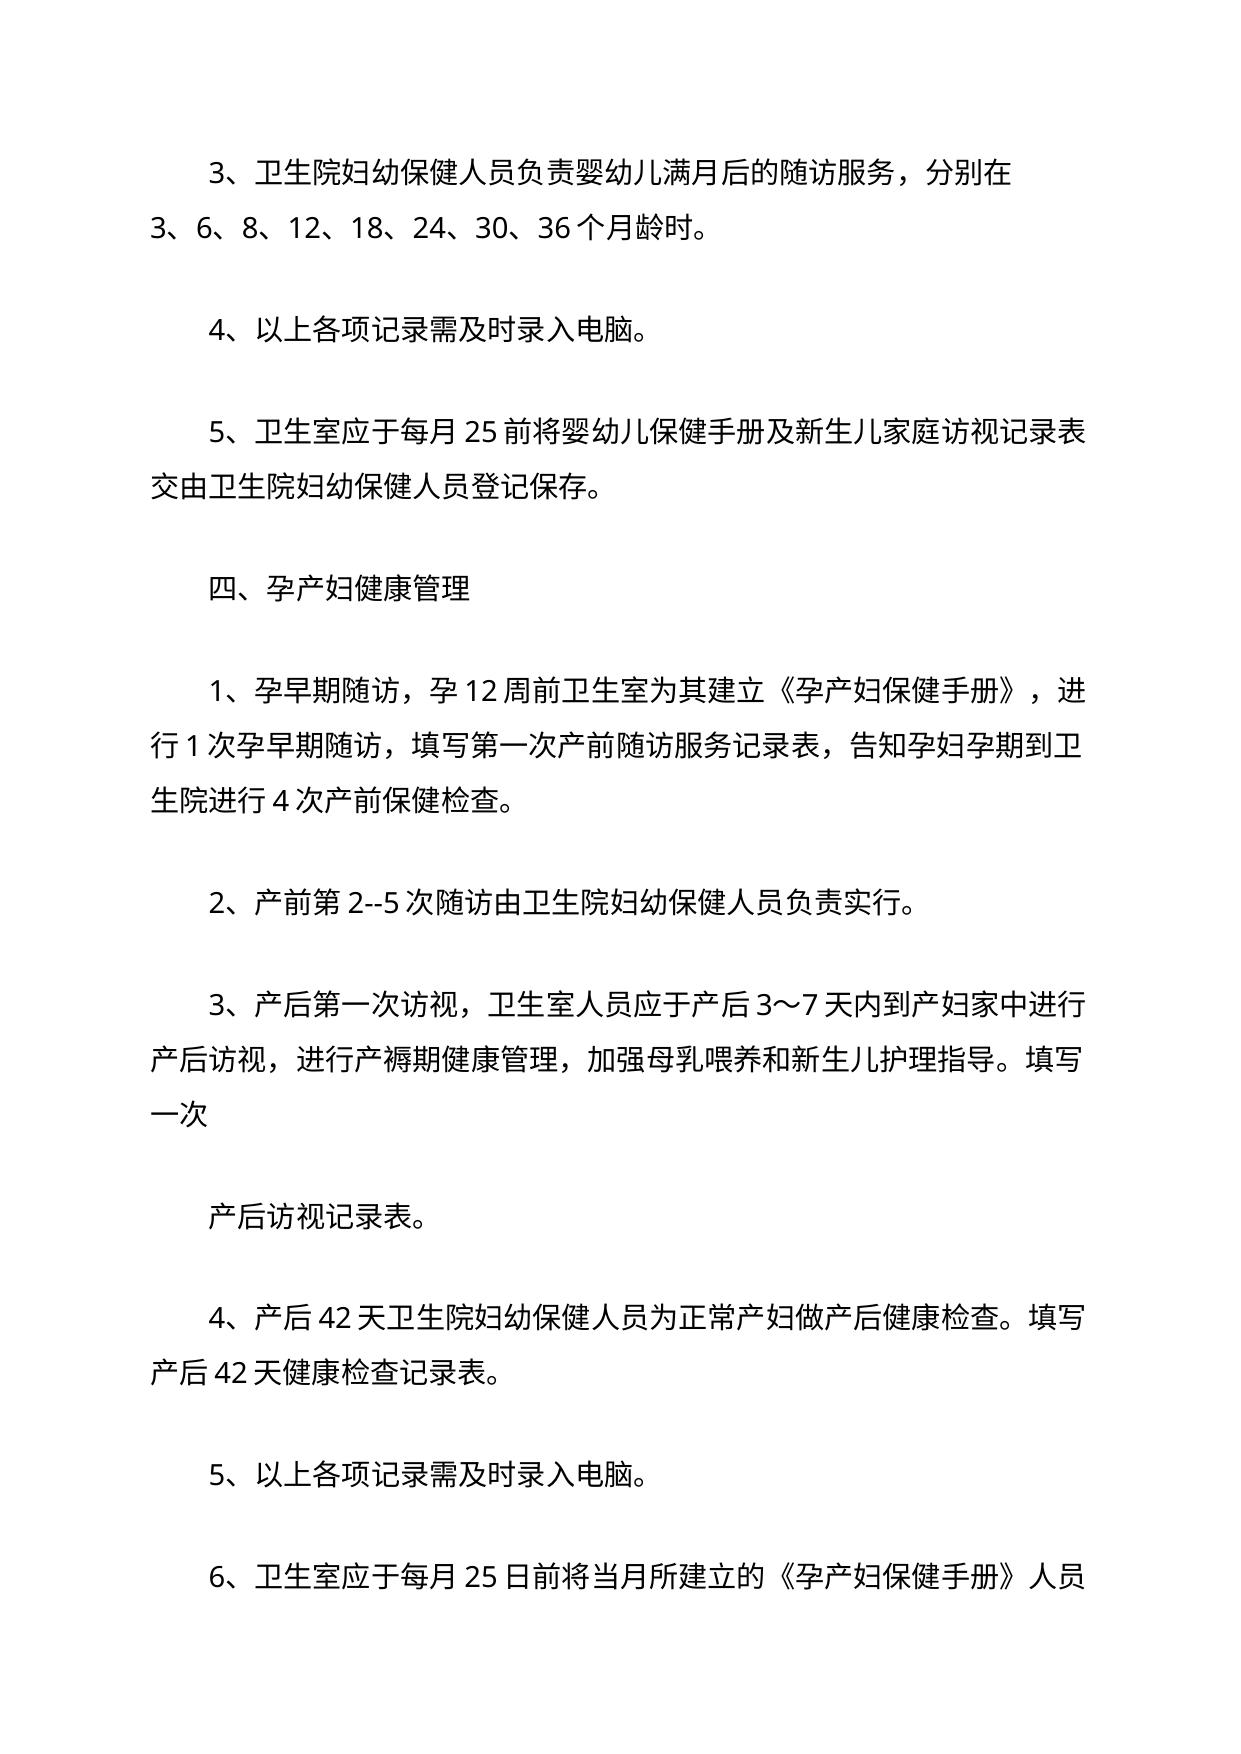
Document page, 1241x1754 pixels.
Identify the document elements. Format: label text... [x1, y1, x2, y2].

text 四、孕产妇健康管理 [150, 566, 1090, 608]
text 2、产前第2--5次随访由卫生院妇幼保健人员负责实行。 [150, 879, 1090, 922]
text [150, 1554, 1090, 1596]
text 5、卫生室应于每月25前将婴幼儿保健手册及新生儿家庭访视记录表交由卫生院妇幼保健人员登记保存。 [150, 409, 1090, 506]
text 产后访视记录表。 [150, 1193, 1090, 1235]
text 4、以上各项记录需及时录入电脑。 [150, 307, 1090, 349]
text 4、产后42天卫生院妇幼保健人员为正常产妇做产后健康检查。填写产后42天健康检查记录表。 [150, 1295, 1090, 1392]
text 3、产后第一次访视，卫生室人员应于产后3～7天内到产妇家中进行产后访视，进行产褥期健康管理，加强母乳喂养和新生儿护理指导。填写一次 [150, 981, 1090, 1134]
text 5、以上各项记录需及时录入电脑。 [150, 1452, 1090, 1494]
text 3、卫生院妇幼保健人员负责婴幼儿满月后的随访服务，分别在3、6、8、12、18、24、30、36个月龄时。 [150, 150, 1090, 247]
text 1、孕早期随访，孕12周前卫生室为其建立《孕产妇保健手册》，进行1次孕早期随访，填写第一次产前随访服务记录表，告知孕妇孕期到卫生院进行4次产前保健检查。 [150, 667, 1090, 820]
